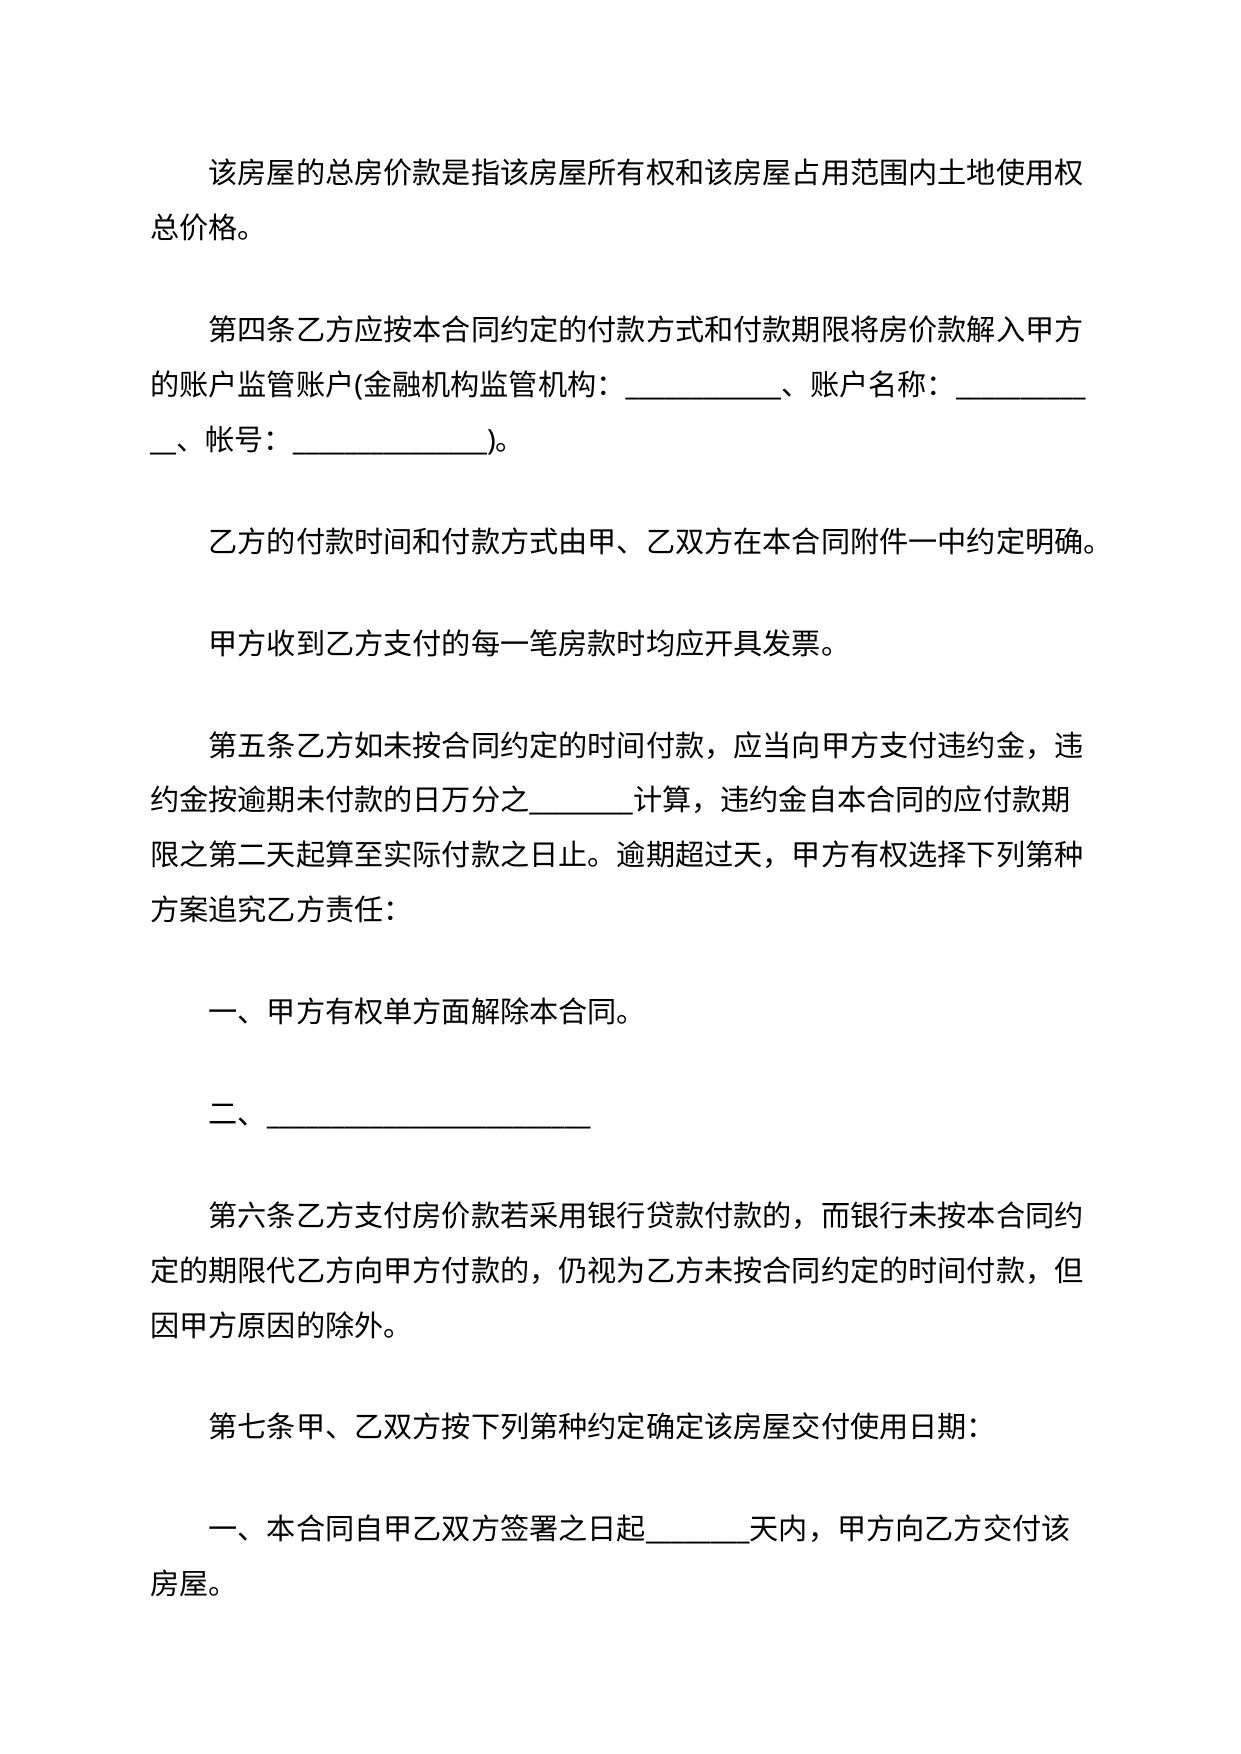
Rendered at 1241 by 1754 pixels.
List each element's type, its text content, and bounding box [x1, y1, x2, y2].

text 该房屋的总房价款是指该房屋所有权和该房屋占用范围内土地使用权总价格。 [150, 150, 1090, 247]
text 乙方的付款时间和付款方式由甲、乙双方在本合同附件一中约定明确。 [150, 518, 1090, 561]
text 第七条甲、乙双方按下列第种约定确定该房屋交付使用日期： [150, 1404, 1090, 1446]
text 第六条乙方支付房价款若采用银行贷款付款的，而银行未按本合同约定的期限代乙方向甲方付款的，仍视为乙方未按合同约定的时间付款，但因甲方原因的除外。 [150, 1192, 1090, 1344]
text 二、_________________________ [150, 1090, 1090, 1133]
text 第四条乙方应按本合同约定的付款方式和付款期限将房价款解入甲方的账户监管账户(金融机构监管机构：____________、账户名称：____________、帐号：_______________)。 [150, 307, 1090, 459]
text 一、本合同自甲乙双方签署之日起________天内，甲方向乙方交付该房屋。 [150, 1506, 1090, 1603]
text 第五条乙方如未按合同约定的时间付款，应当向甲方支付违约金，违约金按逾期未付款的日万分之________计算，违约金自本合同的应付款期限之第二天起算至实际付款之日止。逾期超过天，甲方有权选择下列第种方案追究乙方责任： [150, 722, 1090, 929]
text 一、甲方有权单方面解除本合同。 [150, 989, 1090, 1031]
text 甲方收到乙方支付的每一笔房款时均应开具发票。 [150, 620, 1090, 663]
